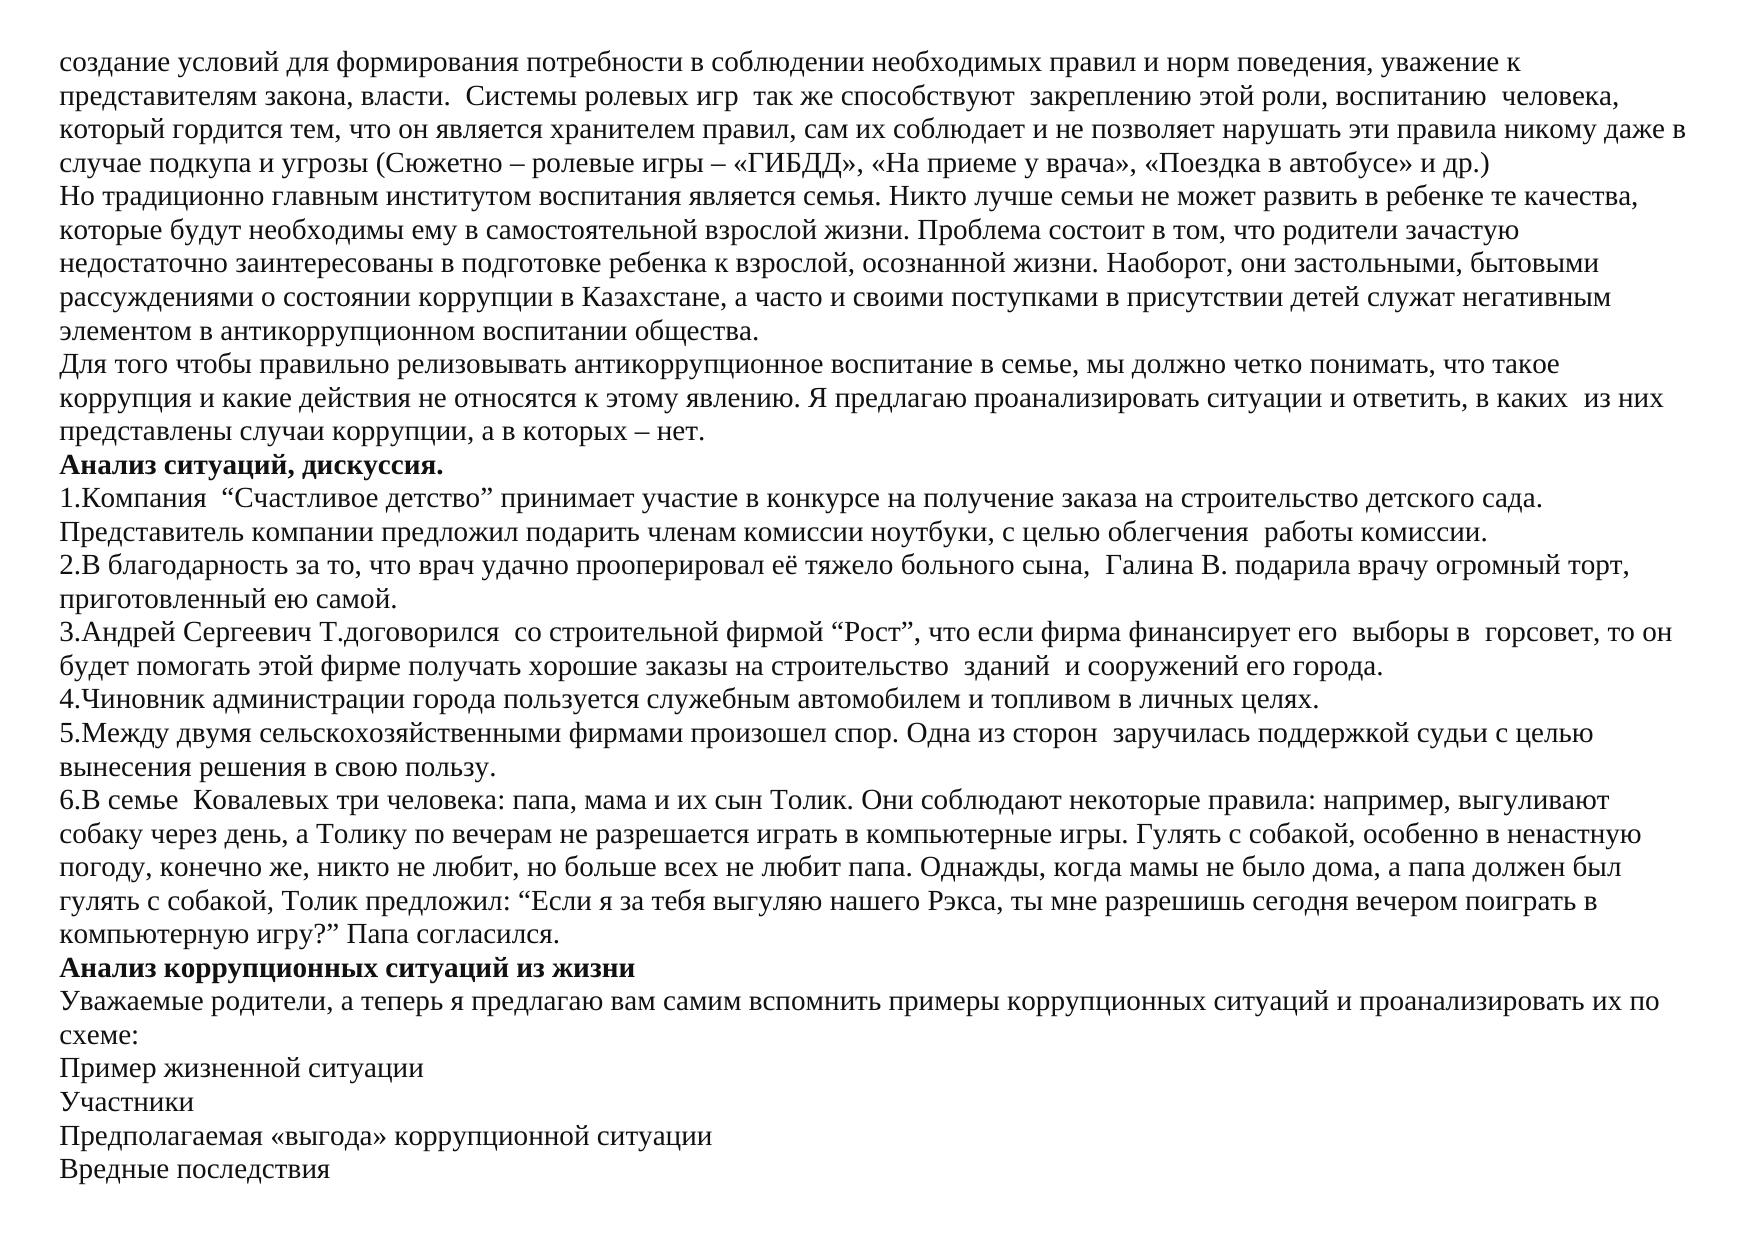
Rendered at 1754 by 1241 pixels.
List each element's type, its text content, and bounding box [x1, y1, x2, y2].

text 1.Компания “Счастливое детство” принимает участие в конкурсе на получение заказа на строительство детского сада. Представитель компании предложил подарить членам комиссии ноутбуки, с целью облегчения работы комиссии. [59, 480, 1695, 547]
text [59, 44, 1695, 178]
text 3.Андрей Сергеевич Т.договорился со строительной фирмой “Рост”, что если фирма финансирует его выборы в горсовет, то он будет помогать этой фирме получать хорошие заказы на строительство зданий и сооружений его города. [59, 614, 1695, 682]
text 4.Чиновник администрации города пользуется служебным автомобилем и топливом в личных целях. [59, 682, 1695, 715]
text Анализ ситуаций, дискуссия. [59, 447, 1695, 480]
text Пример жизненной ситуации [59, 1051, 1695, 1084]
text Анализ коррупционных ситуаций из жизни [59, 950, 1695, 983]
text Уважаемые родители, а теперь я предлагаю вам самим вспомнить примеры коррупционных ситуаций и проанализировать их по схеме: [59, 983, 1695, 1051]
text 6.В семье Ковалевых три человека: папа, мама и их сын Толик. Они соблюдают некоторые правила: например, выгуливают собаку через день, а Толику по вечерам не разрешается играть в компьютерные игры. Гулять с собакой, особенно в ненастную погоду, конечно же, никто не любит, но больше всех не любит папа. Однажды, когда мамы не было дома, а папа должен был гулять с собакой, Толик предложил: “Если я за тебя выгуляю нашего Рэкса, ты мне разрешишь сегодня вечером поиграть в компьютерную игру?” Папа согласился. [59, 782, 1695, 950]
text Для того чтобы правильно релизовывать антикоррупционное воспитание в семье, мы должно четко понимать, что такое коррупция и какие действия не относятся к этому явлению. Я предлагаю проанализировать ситуации и ответить, в каких из них представлены случаи коррупции, а в которых – нет. [59, 346, 1695, 447]
text 5.Между двумя сельскохозяйственными фирмами произошел спор. Одна из сторон заручилась поддержкой судьи с целью вынесения решения в свою пользу. [59, 715, 1695, 782]
text Предполагаемая «выгода» коррупционной ситуации [59, 1118, 1695, 1151]
text Участники [59, 1084, 1695, 1118]
text Вредные последствия [59, 1151, 1695, 1185]
text 2.В благодарность за то, что врач удачно прооперировал её тяжело больного сына, Галина В. подарила врачу огромный торт, приготовленный ею самой. [59, 547, 1695, 614]
text Но традиционно главным институтом воспитания является семья. Никто лучше семьи не может развить в ребенке те качества, которые будут необходимы ему в самостоятельной взрослой жизни. Проблема состоит в том, что родители зачастую недостаточно заинтересованы в подготовке ребенка к взрослой, осознанной жизни. Наоборот, они застольными, бытовыми рассуждениями о состоянии коррупции в Казахстане, а часто и своими поступками в присутствии детей служат негативным элементом в антикоррупционном воспитании общества. [59, 178, 1695, 346]
